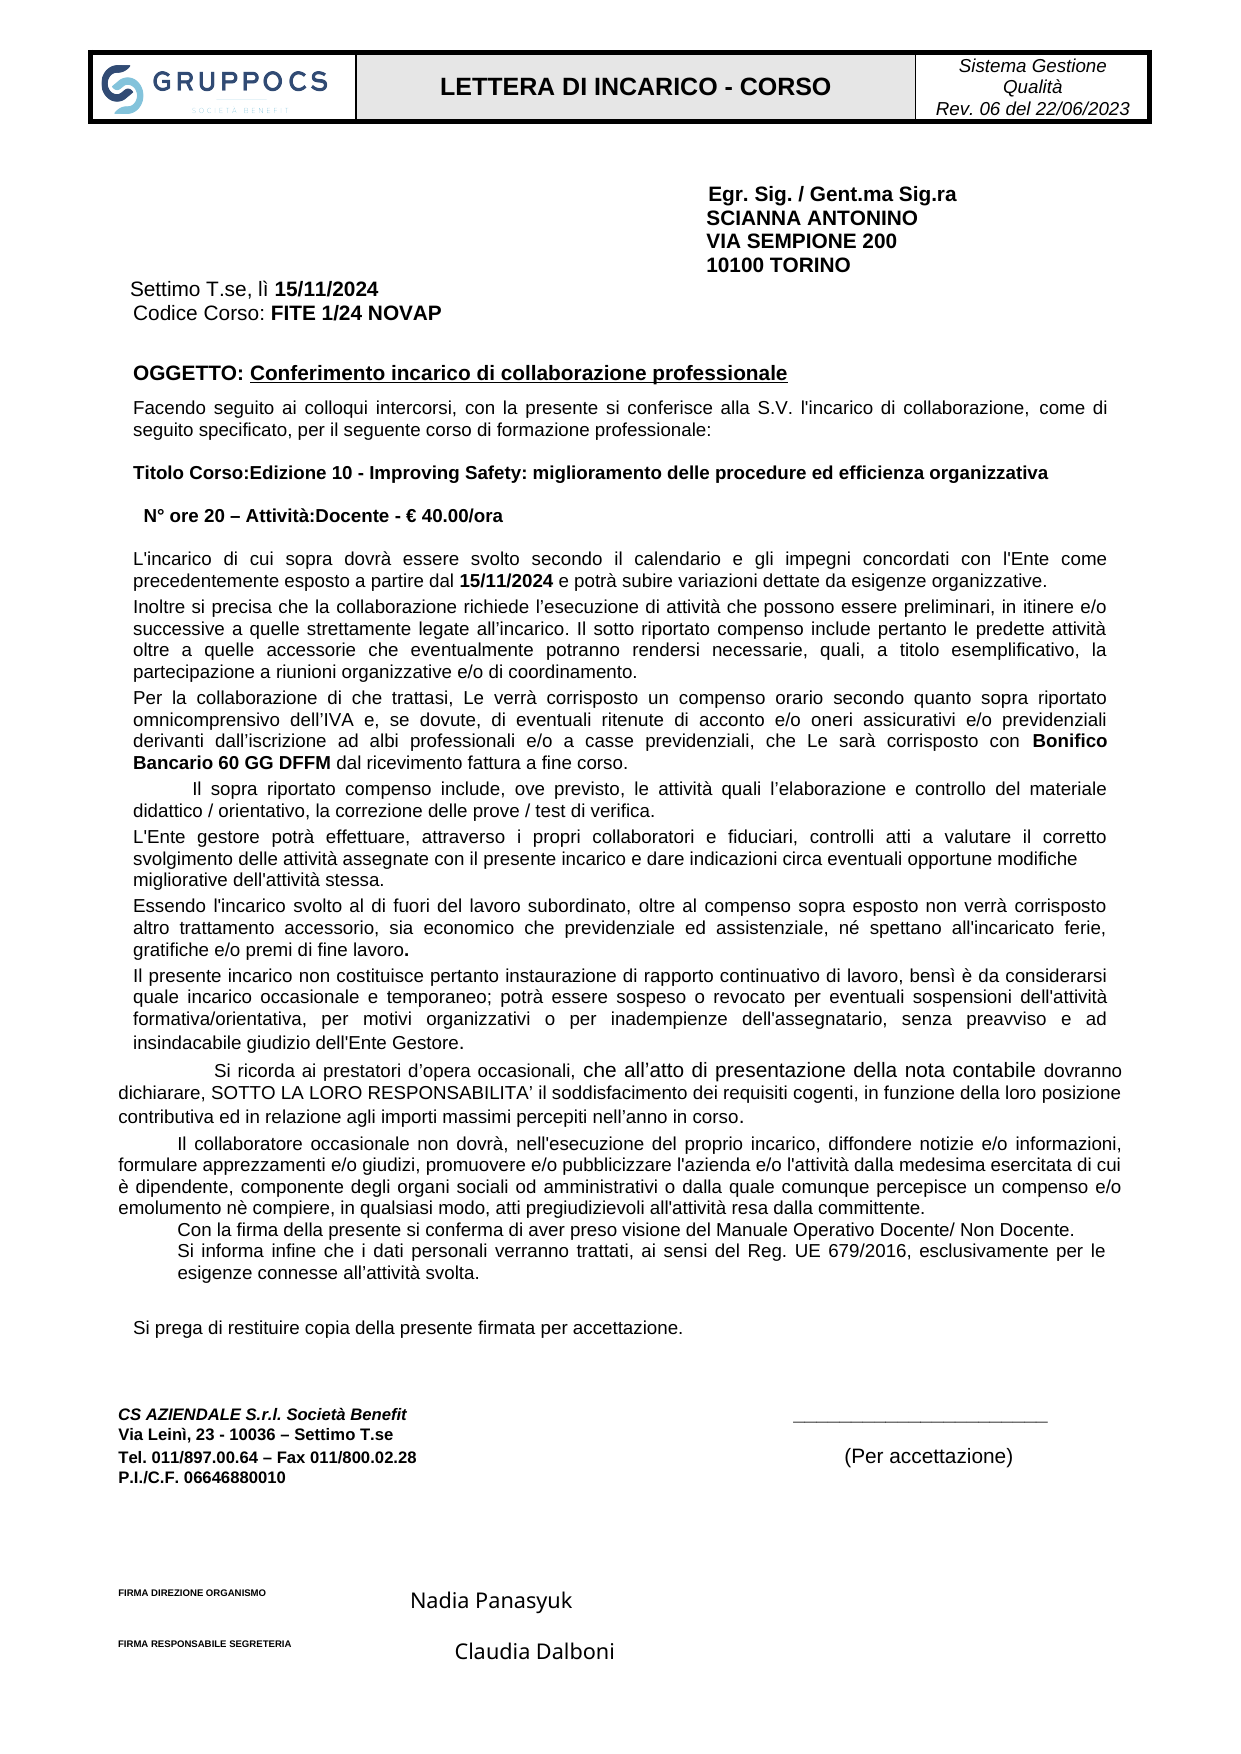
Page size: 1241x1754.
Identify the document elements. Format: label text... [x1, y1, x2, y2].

text Si ricorda ai prestatori d’opera occasionali, che all’atto di presentazione della nota contabile dovranno dichiarare, SOTTO LA LORO RESPONSABILITA’ il soddisfacimento dei requisiti cogenti, in funzione della loro posizione contributiva ed in relazione agli importi massimi percepiti nell’anno in corso. [118, 1058, 1122, 1128]
text Via Leinì, 23 - 10036 – Settimo T.se [118, 1425, 1107, 1444]
text VIA SEMPIONE 200 [118, 229, 1122, 253]
text Si informa infine che i dati personali verranno trattati, ai sensi del Reg. UE 679/2016, esclusivamente per le esigenze connesse all’attività svolta. [177, 1240, 1107, 1283]
table_cell FIRMA RESPONSABILE SEGRETERIA [107, 1615, 443, 1666]
text Il sopra riportato compenso include, ove previsto, le attività quali l’elaborazione e controllo del materiale didattico / orientativo, la correzione delle prove / test di verifica. [133, 778, 1107, 821]
text L'incarico di cui sopra dovrà essere svolto secondo il calendario e gli impegni concordati con l'Ente come precedentemente esposto a partire dal 15/11/2024 e potrà subire variazioni dettate da esigenze organizzative. [133, 548, 1107, 591]
table_header FIRMA DIREZIONE ORGANISMO [107, 1564, 399, 1615]
text Il collaboratore occasionale non dovrà, nell'esecuzione del proprio incarico, diffondere notizie e/o informazioni, formulare apprezzamenti e/o giudizi, promuovere e/o pubblicizzare l'azienda e/o l'attività dalla medesima esercitata di cui è dipendente, componente degli organi sociali od amministrativi o dalla quale comunque percepisce un compenso e/o emolumento nè compiere, in qualsiasi modo, atti pregiudizievoli all'attività resa dalla committente. [118, 1132, 1122, 1219]
text Codice Corso: FITE 1/24 NOVAP [133, 301, 1122, 325]
table_cell Claudia Dalboni [443, 1615, 1126, 1666]
picture [101, 65, 331, 115]
text SCIANNA ANTONINO [118, 205, 1122, 229]
text Con la firma della presente si conferma di aver preso visione del Manuale Operativo Docente/ Non Docente. [118, 1219, 1122, 1240]
text Titolo Corso:Edizione 10 - Improving Safety: miglioramento delle procedure ed efficienza organizzativa [133, 462, 1107, 483]
text migliorative dell'attività stessa. [133, 869, 1107, 891]
text Inoltre si precisa che la collaborazione richiede l’esecuzione di attività che possono essere preliminari, in itinere e/o successive a quelle strettamente legate all’incarico. Il sotto riportato compenso include pertanto le predette attività oltre a quelle accessorie che eventualmente potranno rendersi necessarie, quali, a titolo esemplificativo, la partecipazione a riunioni organizzative e/o di coordinamento. [133, 596, 1107, 682]
text P.I./C.F. 06646880010 [118, 1468, 1107, 1487]
text Tel. 011/897.00.64 – Fax 011/800.02.28 (Per accettazione) [118, 1444, 1107, 1468]
text 10100 TORINO [118, 253, 1122, 277]
text CS AZIENDALE S.r.l. Società Benefit ______________________ [118, 1401, 1107, 1425]
text L'Ente gestore potrà effettuare, attraverso i propri collaboratori e fiduciari, controlli atti a valutare il corretto svolgimento delle attività assegnate con il presente incarico e dare indicazioni circa eventuali opportune modifiche [133, 826, 1107, 869]
text Si prega di restituire copia della presente firmata per accettazione. [133, 1317, 1107, 1338]
text Settimo T.se, lì 15/11/2024 [118, 277, 1122, 301]
text OGGETTO: Conferimento incarico di collaborazione professionale [133, 361, 1107, 385]
text Facendo seguito ai colloqui intercorsi, con la presente si conferisce alla S.V. l'incarico di collaborazione, come di seguito specificato, per il seguente corso di formazione professionale: [133, 397, 1107, 440]
text Essendo l'incarico svolto al di fuori del lavoro subordinato, oltre al compenso sopra esposto non verrà corrisposto altro trattamento accessorio, sia economico che previdenziale ed assistenziale, né spettano all'incaricato ferie, gratifiche e/o premi di fine lavoro. [133, 895, 1107, 960]
text Per la collaborazione di che trattasi, Le verrà corrisposto un compenso orario secondo quanto sopra riportato omnicomprensivo dell’IVA e, se dovute, di eventuali ritenute di acconto e/o oneri assicurativi e/o previdenziali derivanti dall’iscrizione ad albi professionali e/o a casse previdenziali, che Le sarà corrisposto con Bonifico Bancario 60 GG DFFM dal ricevimento fattura a fine corso. [133, 687, 1107, 773]
table_header Nadia Panasyuk [399, 1564, 856, 1615]
text N° ore 20 – Attività:Docente - € 40.00/ora [133, 505, 1107, 526]
text Egr. Sig. / Gent.ma Sig.ra [634, 181, 1122, 205]
text Il presente incarico non costituisce pertanto instaurazione di rapporto continuativo di lavoro, bensì è da considerarsi quale incarico occasionale e temporaneo; potrà essere sospeso o revocato per eventuali sospensioni dell'attività formativa/orientativa, per motivi organizzativi o per inadempienze dell'assegnatario, senza preavviso e ad insindacabile giudizio dell'Ente Gestore. [133, 965, 1107, 1053]
